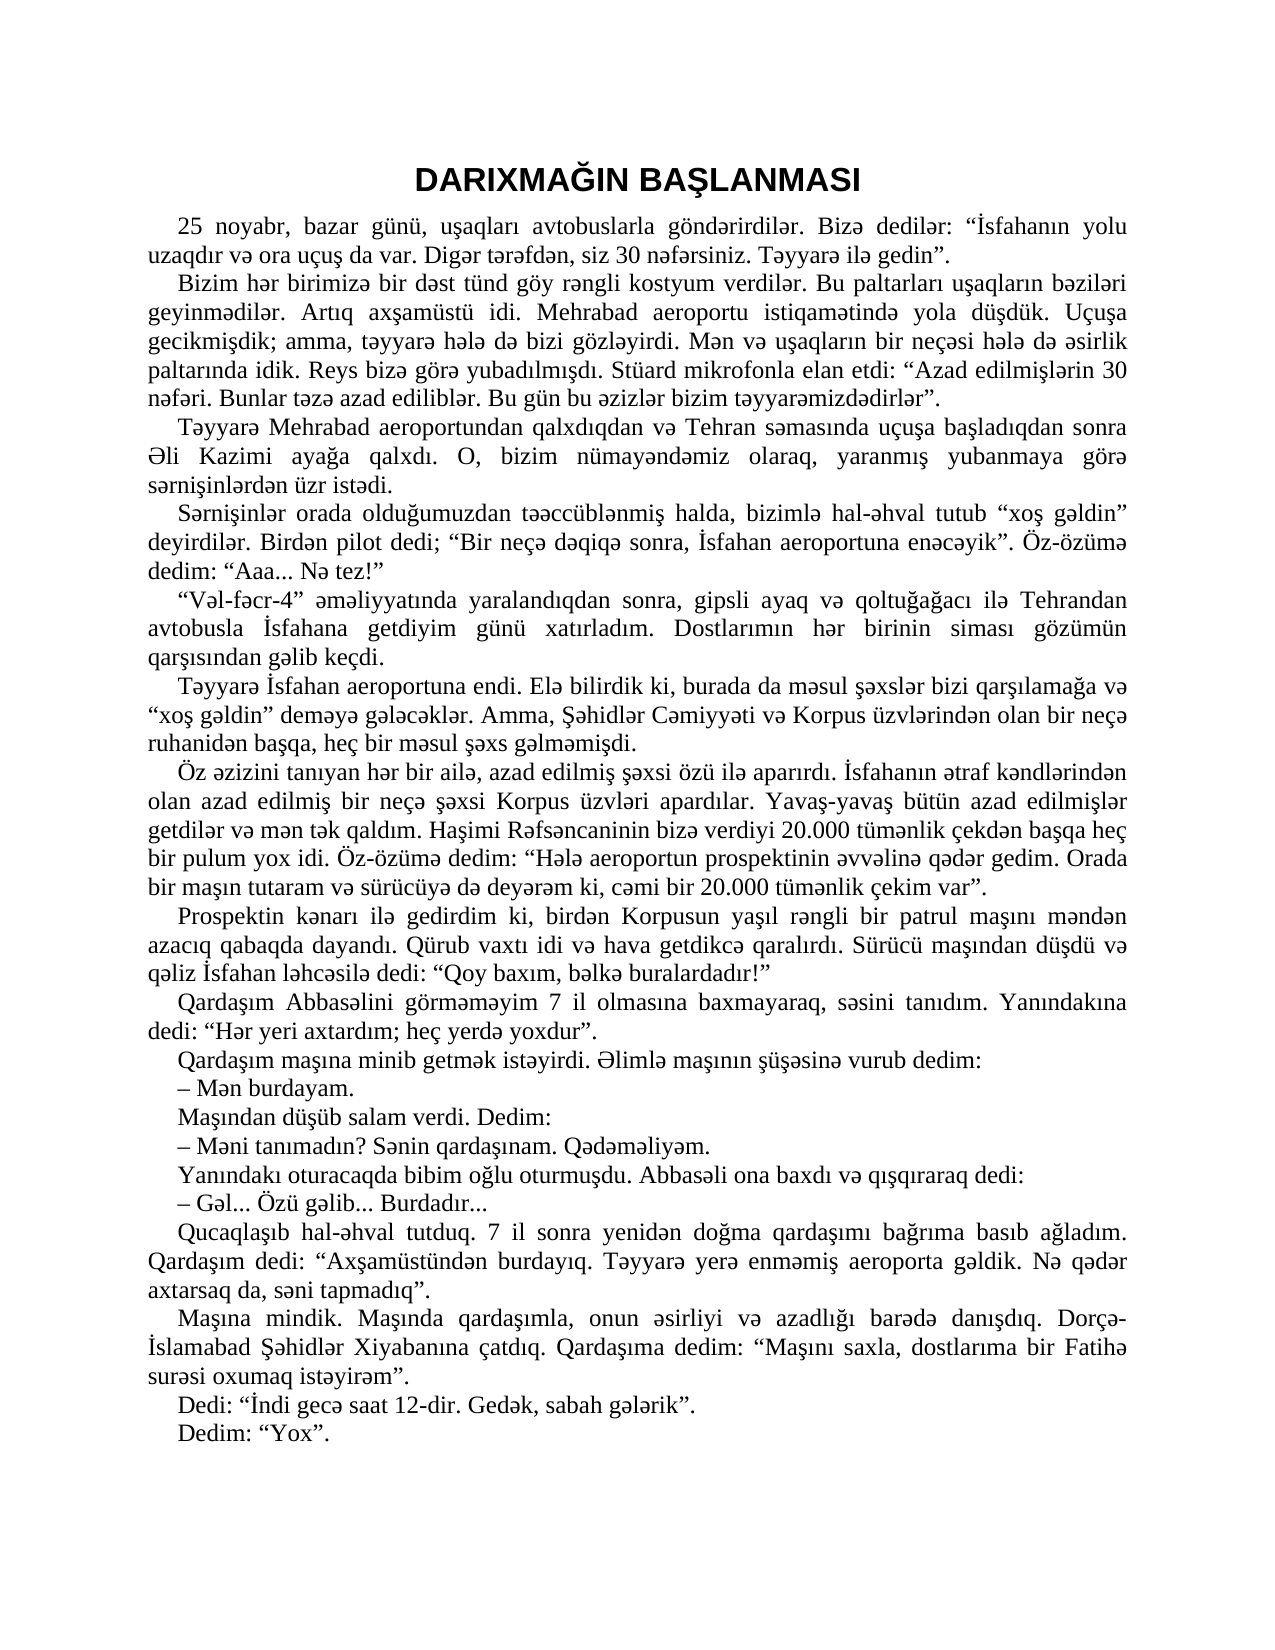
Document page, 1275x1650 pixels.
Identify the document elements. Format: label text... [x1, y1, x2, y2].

text Maşından düşüb salam verdi. Dedim: [148, 1102, 1127, 1131]
text Maşına mindik. Maşında qardaşımla, onun əsirliyi və azadlığı barədə danışdıq. Dorçə-İslamabad Şəhidlər Xiyabanına çatdıq. Qardaşıma dedim: “Maşını saxla, dostlarıma bir Fatihə surəsi oxumaq istəyirəm”. [148, 1303, 1127, 1390]
text Təyyarə İsfahan aeroportuna endi. Elə bilirdik ki, burada da məsul şəxslər bizi qarşılamağa və “xoş gəldin” deməyə gələcəklər. Amma, Şəhidlər Cəmiyyəti və Korpus üzvlərindən olan bir neçə ruhanidən başqa, heç bir məsul şəxs gəlməmişdi. [148, 671, 1127, 757]
text Yanındakı oturacaqda bibim oğlu oturmuşdu. Abbasəli ona baxdı və qışqıraraq dedi: [148, 1160, 1127, 1188]
text Öz əzizini tanıyan hər bir ailə, azad edilmiş şəxsi özü ilə aparırdı. İsfahanın ətraf kəndlərindən olan azad edilmiş bir neçə şəxsi Korpus üzvləri apardılar. Yavaş-yavaş bütün azad edilmişlər getdilər və mən tək qaldım. Haşimi Rəfsəncaninin bizə verdiyi 20.000 tümənlik çekdən başqa heç bir pulum yox idi. Öz-özümə dedim: “Hələ aeroportun prospektinin əvvəlinə qədər gedim. Orada bir maşın tutaram və sürücüyə də deyərəm ki, cəmi bir 20.000 tümənlik çekim var”. [148, 757, 1127, 901]
text Bizim hər birimizə bir dəst tünd göy rəngli kostyum verdilər. Bu paltarları uşaqların bəziləri geyinmədilər. Artıq axşamüstü idi. Mehrabad aeroportu istiqamətində yola düşdük. Uçuşa gecikmişdik; amma, təyyarə hələ də bizi gözləyirdi. Mən və uşaqların bir neçəsi hələ də əsirlik paltarında idik. Reys bizə görə yubadılmışdı. Stüard mikrofonla elan etdi: “Azad edilmişlərin 30 nəfəri. Bunlar təzə azad ediliblər. Bu gün bu əzizlər bizim təyyarəmizdədirlər”. [148, 268, 1127, 412]
text – Gəl... Özü gəlib... Burdadır... [148, 1188, 1127, 1217]
text – Məni tanımadın? Sənin qardaşınam. Qədəməliyəm. [148, 1131, 1127, 1160]
text Təyyarə Mehrabad aeroportundan qalxdıqdan və Tehran səmasında uçuşa başladıqdan sonra Əli Kazimi ayağa qalxdı. O, bizim nümayəndəmiz olaraq, yaranmış yubanmaya görə sərnişinlərdən üzr istədi. [148, 412, 1127, 498]
text Qardaşım maşına minib getmək istəyirdi. Əlimlə maşının şüşəsinə vurub dedim: [148, 1045, 1127, 1073]
text Sərnişinlər orada olduğumuzdan təəccüblənmiş halda, bizimlə hal-əhval tutub “xoş gəldin” deyirdilər. Birdən pilot dedi; “Bir neçə dəqiqə sonra, İsfahan aeroportuna enəcəyik”. Öz-özümə dedim: “Aaa... Nə tez!” [148, 498, 1127, 585]
text Dedi: “İndi gecə saat 12-dir. Gedək, sabah gələrik”. [148, 1390, 1127, 1418]
text “Vəl-fəcr-4” əməliyyatında yaralandıqdan sonra, gipsli ayaq və qoltuğağacı ilə Tehrandan avtobusla İsfahana getdiyim günü xatırladım. Dostlarımın hər birinin siması gözümün qarşısından gəlib keçdi. [148, 585, 1127, 671]
text 25 noyabr, bazar günü, uşaqları avtobuslarla göndərirdilər. Bizə dedilər: “İsfahanın yolu uzaqdır və ora uçuş da var. Digər tərəfdən, siz 30 nəfərsiniz. Təyyarə ilə gedin”. [148, 211, 1127, 268]
text Dedim: “Yox”. [148, 1418, 1127, 1447]
text – Mən burdayam. [148, 1073, 1127, 1102]
text Prospektin kənarı ilə gedirdim ki, birdən Korpusun yaşıl rəngli bir patrul maşını məndən azacıq qabaqda dayandı. Qürub vaxtı idi və hava getdikcə qaralırdı. Sürücü maşından düşdü və qəliz İsfahan ləhcəsilə dedi: “Qoy baxım, bəlkə buralardadır!” [148, 901, 1127, 987]
text Qucaqlaşıb hal-əhval tutduq. 7 il sonra yenidən doğma qardaşımı bağrıma basıb ağladım. Qardaşım dedi: “Axşamüstündən burdayıq. Təyyarə yerə enməmiş aeroporta gəldik. Nə qədər axtarsaq da, səni tapmadıq”. [148, 1217, 1127, 1303]
subtitle DARIXMAĞIN BAŞLANMASI [148, 160, 1127, 198]
text Qardaşım Abbasəlini görməməyim 7 il olmasına baxmayaraq, səsini tanıdım. Yanındakına dedi: “Hər yeri axtardım; heç yerdə yoxdur”. [148, 987, 1127, 1045]
